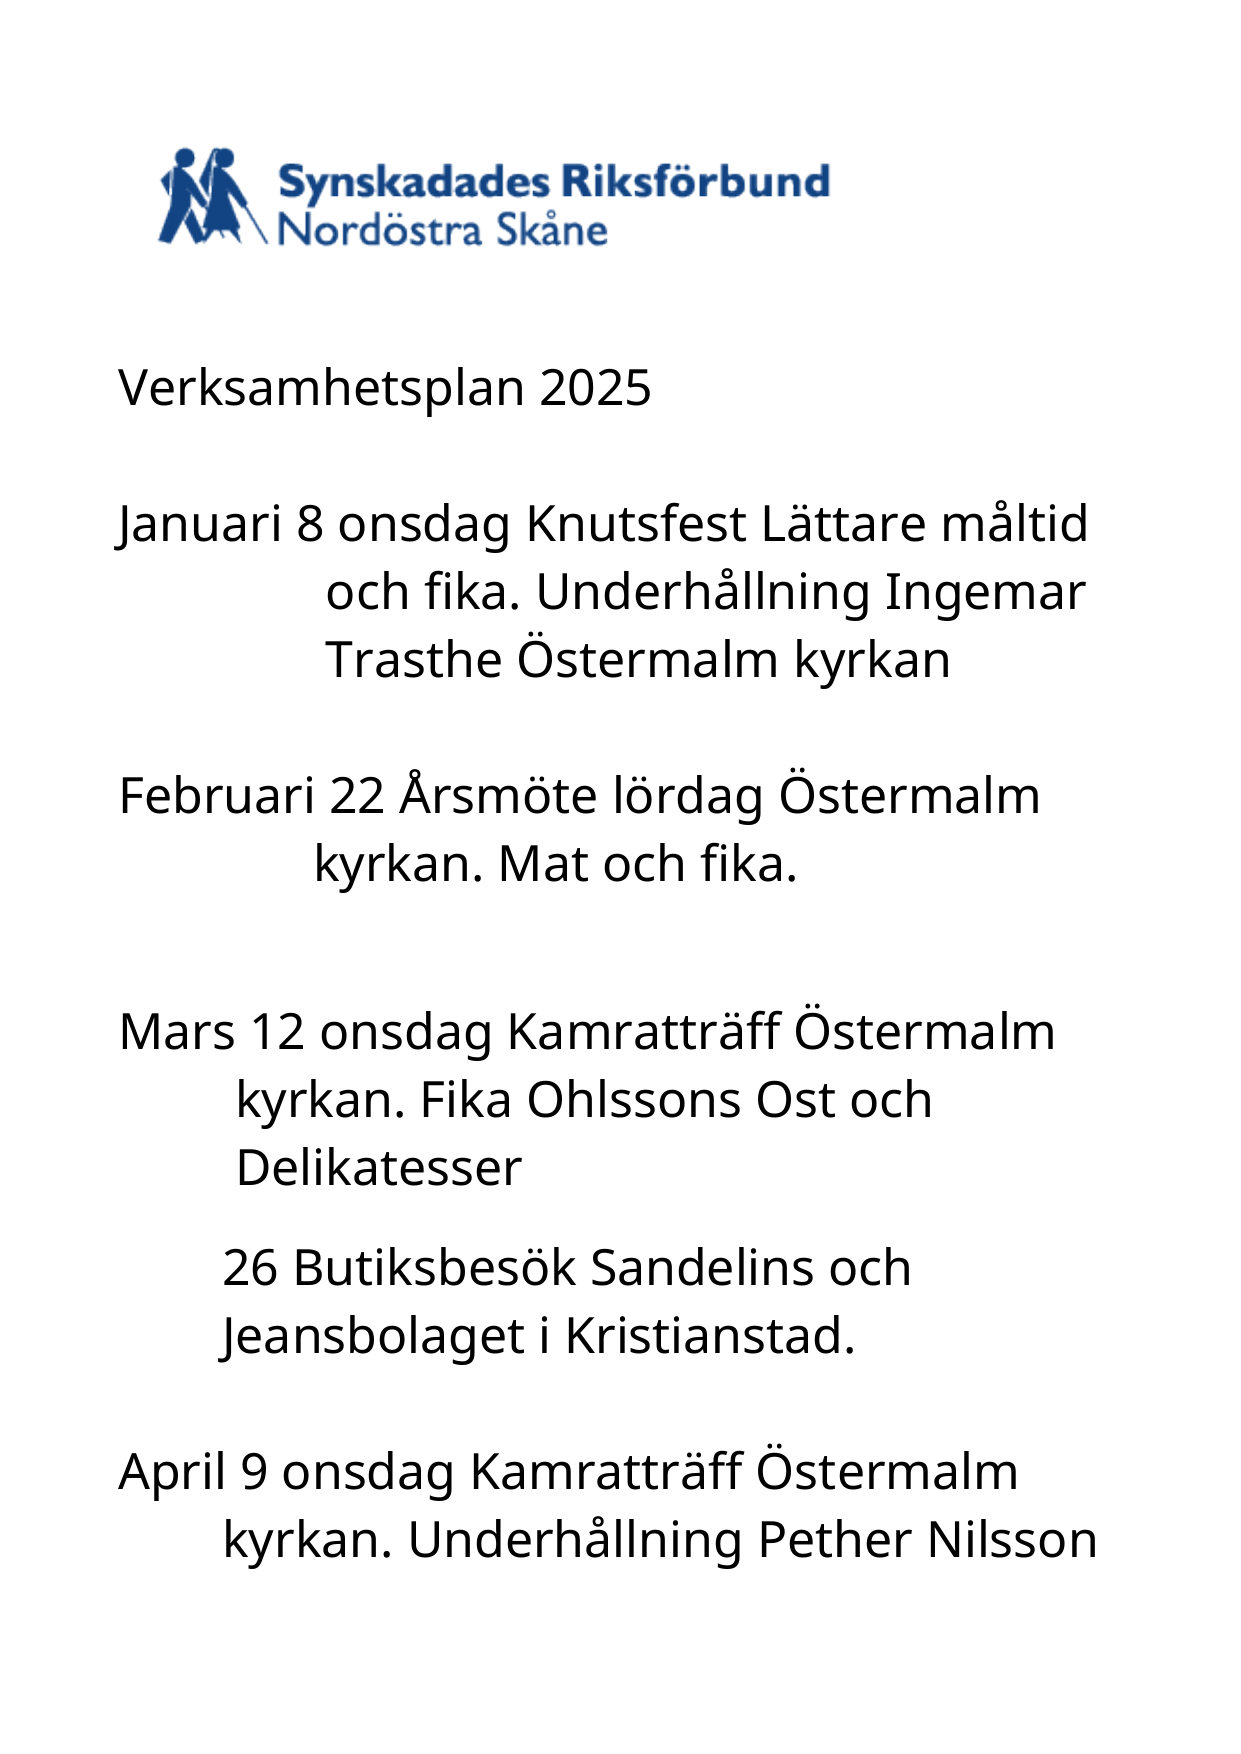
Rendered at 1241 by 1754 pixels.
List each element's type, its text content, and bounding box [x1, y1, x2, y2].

picture [118, 118, 1000, 295]
text Verksamhetsplan 2025 [118, 351, 1122, 419]
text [118, 1231, 1122, 1572]
text Januari 8 onsdag Knutsfest Lättare måltid och fika. Underhållning Ingemar Trasthe Östermalm kyrkan Februari 22 Årsmöte lördag Östermalm kyrkan. Mat och fika. [118, 488, 1122, 996]
text Mars 12 onsdag Kamratträff Östermalm kyrkan. Fika Ohlssons Ost och Delikatesser [118, 996, 1122, 1231]
